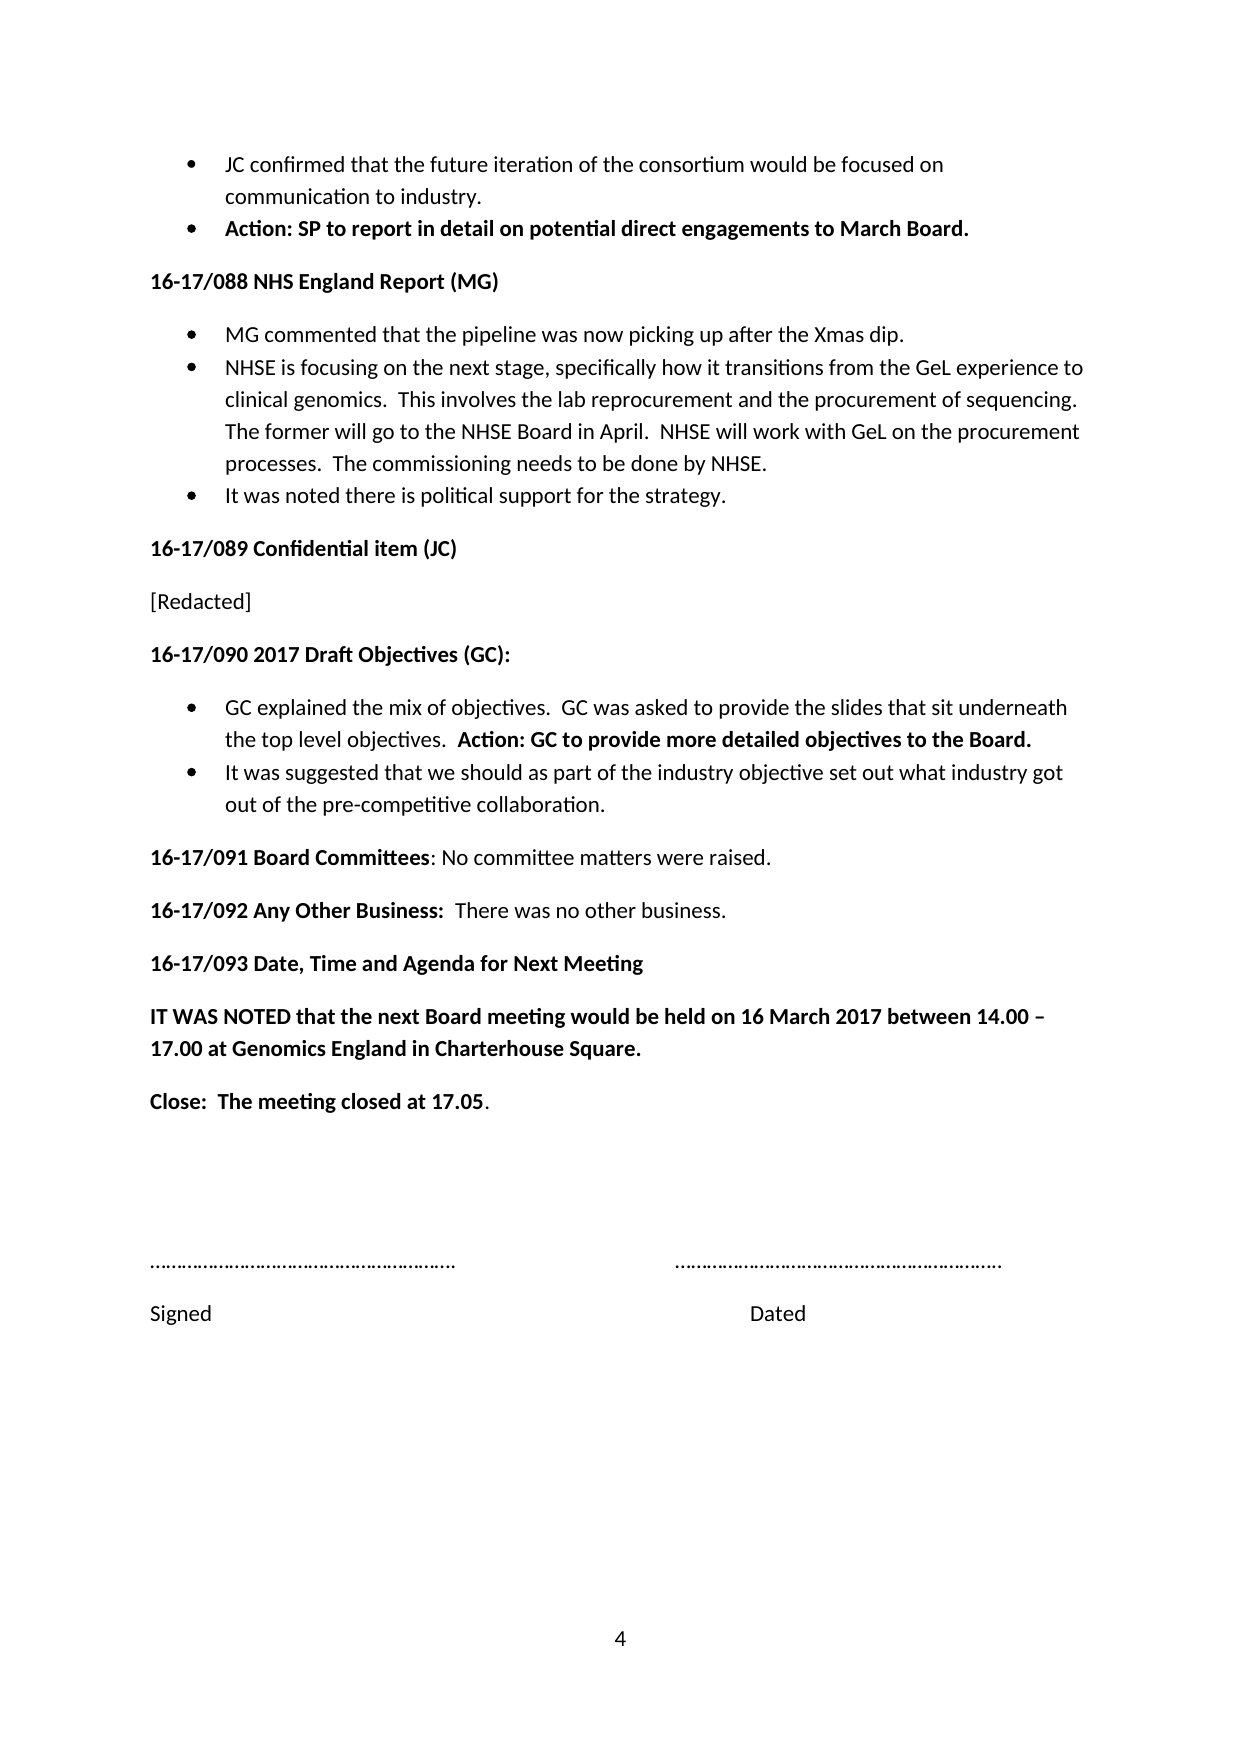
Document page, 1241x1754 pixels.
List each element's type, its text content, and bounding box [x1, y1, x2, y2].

text 16-17/089 Confidential item (JC) [150, 534, 1090, 562]
list It was suggested that we should as part of the industry objective set out what industry got out of the pre-competitive collaboration. [187, 758, 1090, 818]
list MG commented that the pipeline was now picking up after the Xmas dip. [187, 320, 1090, 348]
text 16-17/092 Any Other Business: There was no other business. [150, 896, 1090, 924]
text IT WAS NOTED that the next Board meeting would be held on 16 March 2017 between 14.00 – 17.00 at Genomics England in Charterhouse Square. [150, 1002, 1090, 1062]
text Close: The meeting closed at 17.05. [150, 1087, 1090, 1115]
text Signed Dated [150, 1299, 1090, 1327]
text 16-17/088 NHS England Report (MG) [150, 267, 1090, 295]
text [Redacted] [150, 587, 1090, 615]
text 16-17/091 Board Committees: No committee matters were raised. [150, 843, 1090, 871]
list Action: SP to report in detail on potential direct engagements to March Board. [187, 214, 1090, 242]
text 16-17/090 2017 Draft Objectives (GC): [150, 640, 1090, 668]
text …………………………………………………. …………………………………………………….. [150, 1246, 1090, 1274]
text 16-17/093 Date, Time and Agenda for Next Meeting [150, 949, 1090, 977]
list JC confirmed that the future iteration of the consortium would be focused on communication to industry. [187, 150, 1090, 210]
list GC explained the mix of objectives. GC was asked to provide the slides that sit underneath the top level objectives. Action: GC to provide more detailed objectives to the Board. [187, 693, 1090, 754]
list It was noted there is political support for the strategy. [187, 481, 1090, 509]
list NHSE is focusing on the next stage, specifically how it transitions from the GeL experience to clinical genomics. This involves the lab reprocurement and the procurement of sequencing. The former will go to the NHSE Board in April. NHSE will work with GeL on the procurement processes. The commissioning needs to be done by NHSE. [187, 353, 1090, 477]
